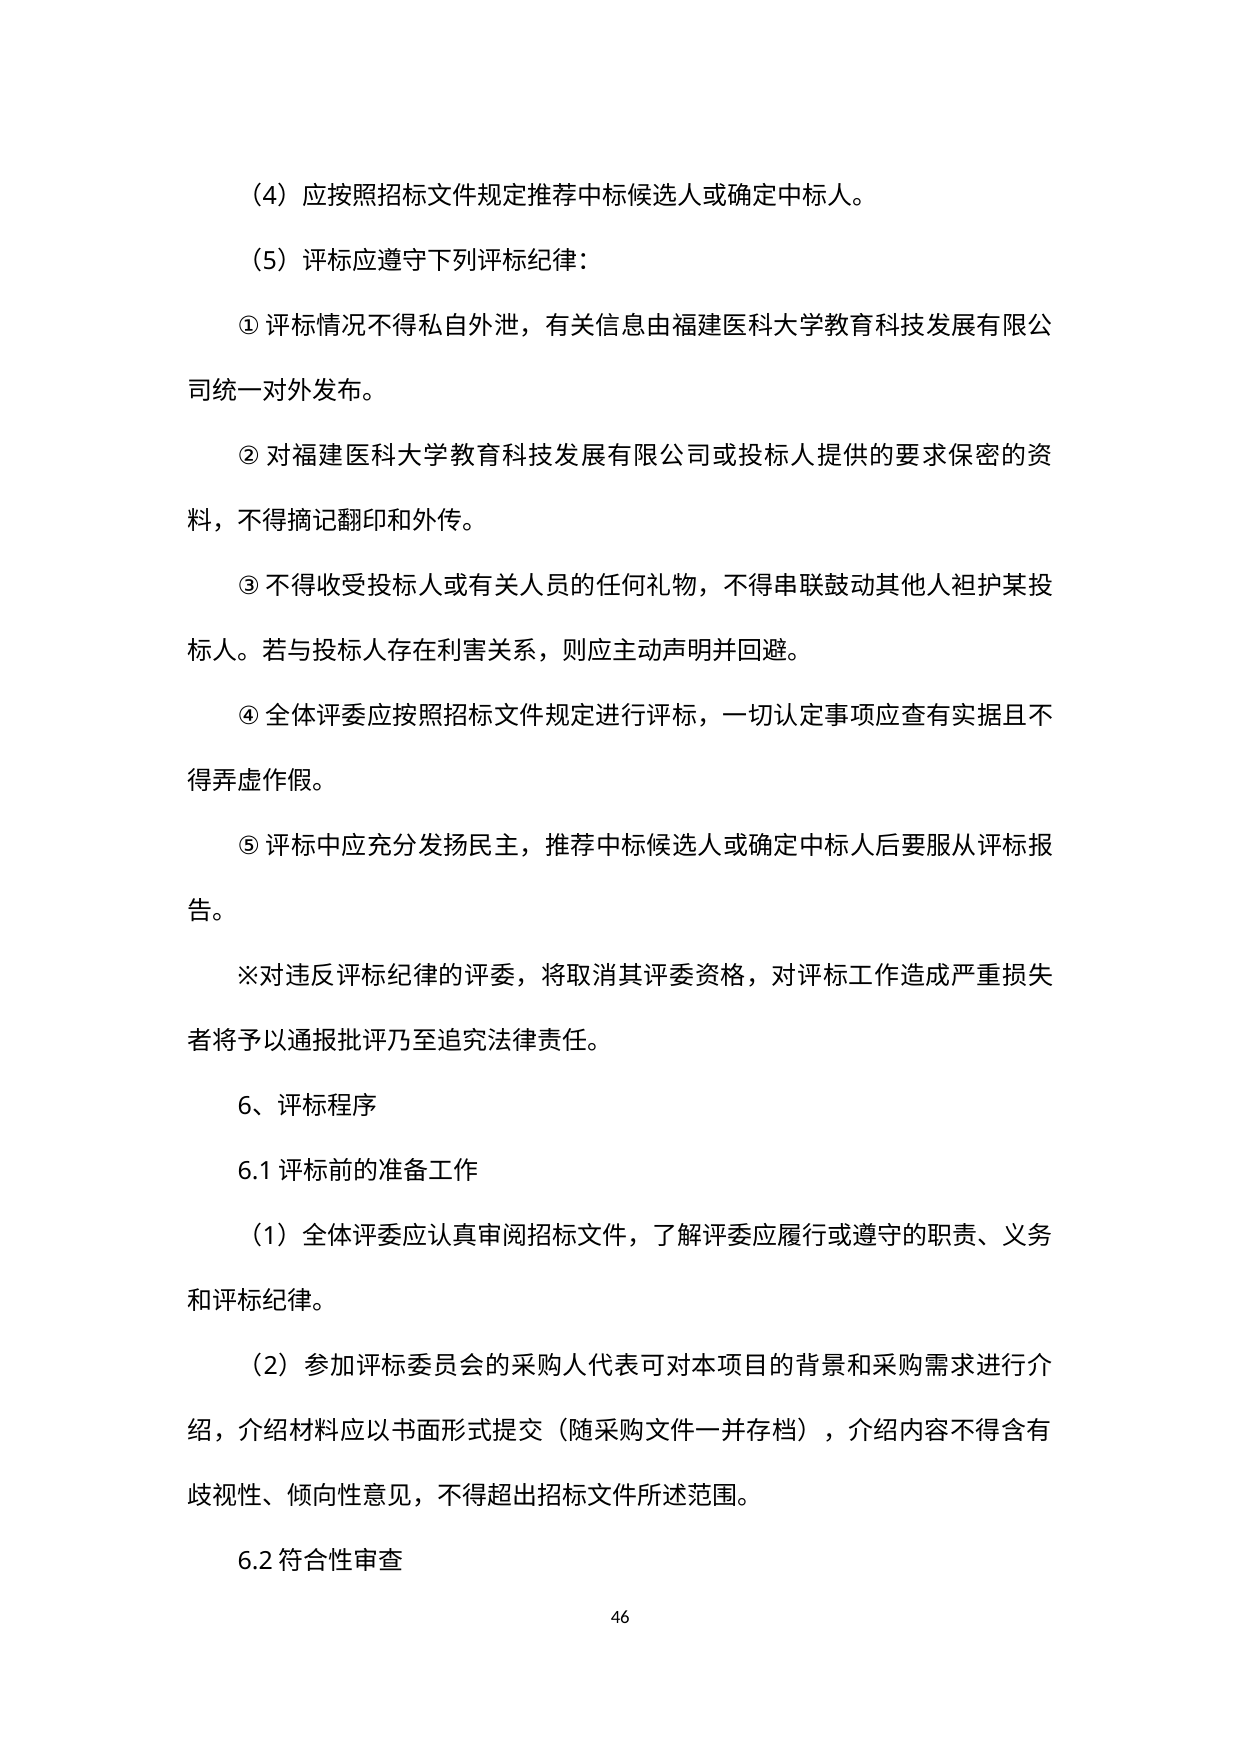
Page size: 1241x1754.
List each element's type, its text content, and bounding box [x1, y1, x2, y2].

text ⑤评标中应充分发扬民主，推荐中标候选人或确定中标人后要服从评标报告。 [187, 812, 1053, 942]
text （2）参加评标委员会的采购人代表可对本项目的背景和采购需求进行介绍，介绍材料应以书面形式提交（随采购文件一并存档），介绍内容不得含有歧视性、倾向性意见，不得超出招标文件所述范围。 [187, 1332, 1053, 1527]
text （5）评标应遵守下列评标纪律： [187, 227, 1053, 292]
text ①评标情况不得私自外泄，有关信息由福建医科大学教育科技发展有限公司统一对外发布。 [187, 292, 1053, 422]
text ③不得收受投标人或有关人员的任何礼物，不得串联鼓动其他人袒护某投标人。若与投标人存在利害关系，则应主动声明并回避。 [187, 552, 1053, 682]
text 6.1评标前的准备工作 [187, 1137, 1053, 1202]
text 6、评标程序 [187, 1072, 1053, 1137]
text ②对福建医科大学教育科技发展有限公司或投标人提供的要求保密的资料，不得摘记翻印和外传。 [187, 422, 1053, 552]
text ④全体评委应按照招标文件规定进行评标，一切认定事项应查有实据且不得弄虚作假。 [187, 682, 1053, 812]
text （1）全体评委应认真审阅招标文件，了解评委应履行或遵守的职责、义务和评标纪律。 [187, 1202, 1053, 1332]
text （4）应按照招标文件规定推荐中标候选人或确定中标人。 [187, 162, 1053, 227]
text 6.2符合性审查 [187, 1527, 1053, 1592]
text ※对违反评标纪律的评委，将取消其评委资格，对评标工作造成严重损失者将予以通报批评乃至追究法律责任。 [187, 942, 1053, 1072]
